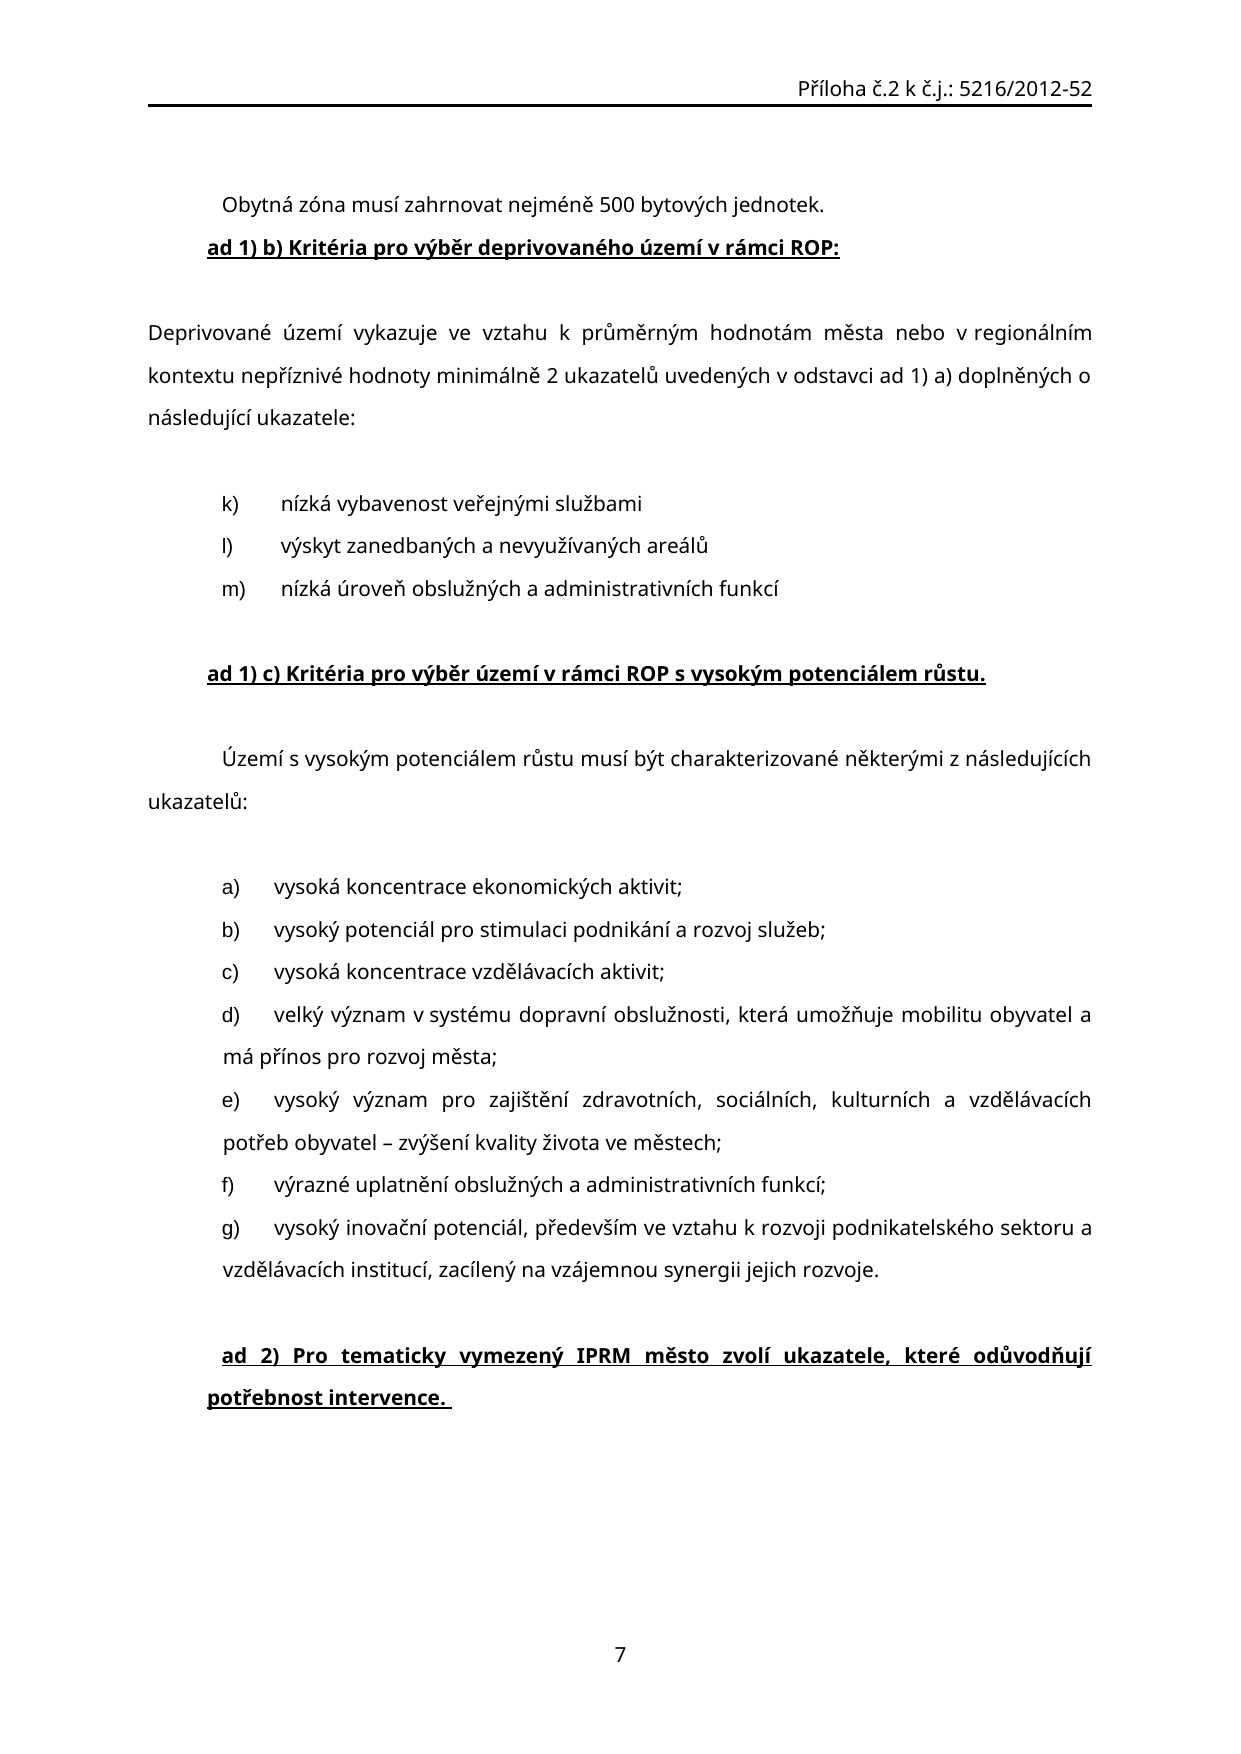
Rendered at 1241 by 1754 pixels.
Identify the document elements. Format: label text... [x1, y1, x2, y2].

list nízká vybavenost veřejnými službami [222, 489, 1092, 517]
text ad 1) b) Kritéria pro výběr deprivovaného území v rámci ROP: [185, 233, 1092, 261]
text Obytná zóna musí zahrnovat nejméně 500 bytových jednotek. [148, 190, 1092, 219]
list nízká úroveň obslužných a administrativních funkcí [222, 574, 1092, 602]
list vysoký inovační potenciál, především ve vztahu k rozvoji podnikatelského sektoru a vzdělávacích institucí, zacílený na vzájemnou synergii jejich rozvoje. [222, 1213, 1092, 1284]
list vysoký význam pro zajištění zdravotních, sociálních, kulturních a vzdělávacích potřeb obyvatel – zvýšení kvality života ve městech; [222, 1085, 1092, 1156]
text Deprivované území vykazuje ve vztahu k průměrným hodnotám města nebo v regionálním kontextu nepříznivé hodnoty minimálně 2 ukazatelů uvedených v odstavci ad 1) a) doplněných o následující ukazatele: [148, 318, 1092, 432]
list výskyt zanedbaných a nevyužívaných areálů [222, 531, 1092, 560]
text Území s vysokým potenciálem růstu musí být charakterizované některými z následujících ukazatelů: [148, 744, 1092, 815]
list velký význam v systému dopravní obslužnosti, která umožňuje mobilitu obyvatel a má přínos pro rozvoj města; [222, 1000, 1092, 1071]
list vysoký potenciál pro stimulaci podnikání a rozvoj služeb; [222, 915, 1092, 943]
text ad 1) c) Kritéria pro výběr území v rámci ROP s vysokým potenciálem růstu. [148, 659, 1092, 687]
list vysoká koncentrace vzdělávacích aktivit; [222, 957, 1092, 986]
text ad 2) Pro tematicky vymezený IPRM město zvolí ukazatele, které odůvodňují potřebnost intervence. [207, 1341, 1092, 1412]
list výrazné uplatnění obslužných a administrativních funkcí; [222, 1170, 1092, 1199]
list vysoká koncentrace ekonomických aktivit; [222, 872, 1092, 901]
